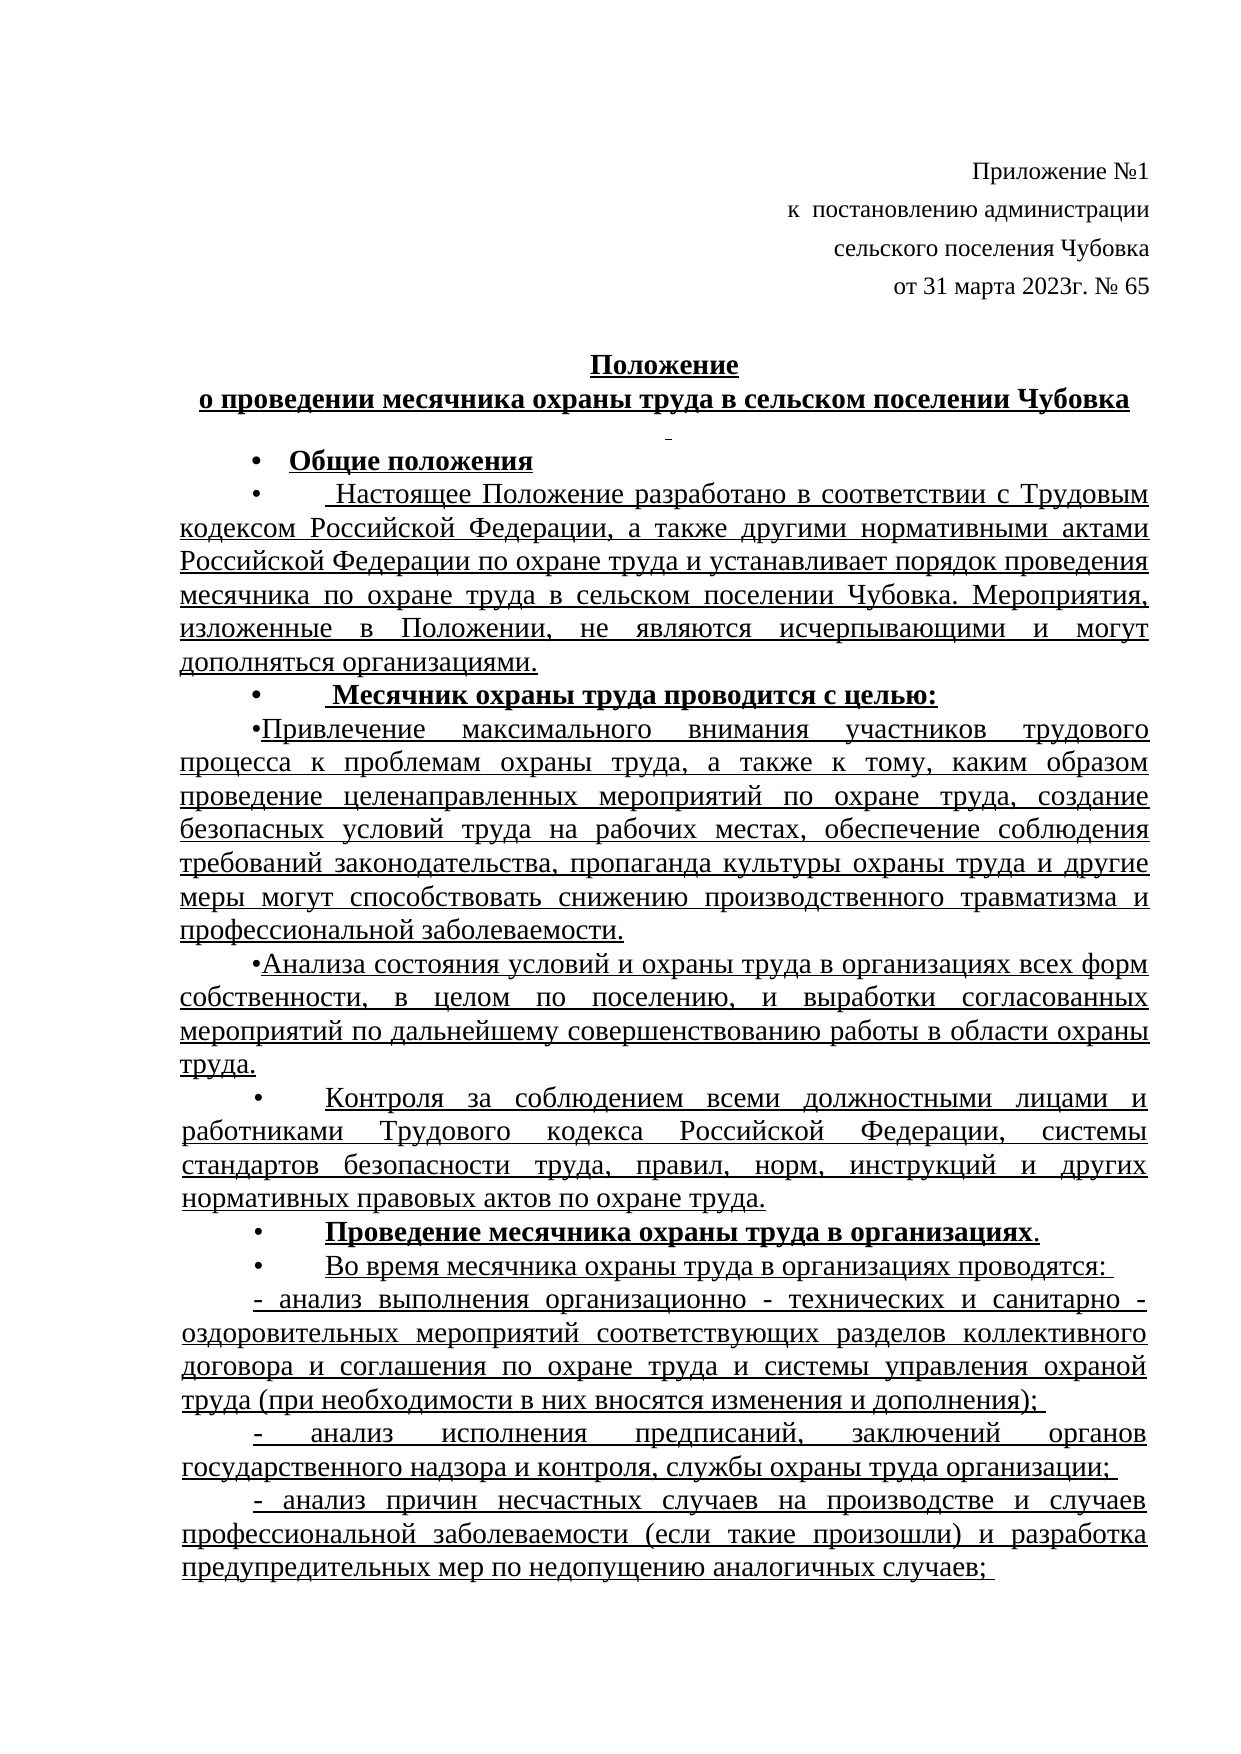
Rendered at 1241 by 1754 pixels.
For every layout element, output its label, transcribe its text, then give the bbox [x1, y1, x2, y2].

text сельского поселения Чубовка [620, 233, 1149, 262]
text к постановлению администрации [620, 194, 1149, 223]
text о проведении месячника охраны труда в сельском поселении Чубовка [177, 381, 1152, 414]
text - анализ исполнения предписаний, заключений органов государственного надзора и контроля, службы охраны труда организации; [181, 1415, 1147, 1482]
list Анализа состояния условий и охраны труда в организациях всех форм собственности, в целом по поселению, и выработки согласованных мероприятий по дальнейшему совершенствованию работы в области охраны труда. [179, 946, 1149, 1008]
list Контроля за соблюдением всеми должностными лицами и работниками Трудового кодекса Российской Федерации, системы стандартов безопасности труда, правил, норм, инструкций и других нормативных правовых актов по охране труда. [181, 1144, 1147, 1176]
list Анализа состояния условий и охраны труда в организациях всех форм собственности, в целом по поселению, и выработки согласованных мероприятий по дальнейшему совершенствованию работы в области охраны труда. [179, 1043, 1149, 1080]
text от 31 марта 2023г. № 65 [620, 271, 1149, 300]
list Привлечение максимального внимания участников трудового процесса к проблемам охраны труда, а также к тому, каким образом проведение целенаправленных мероприятий по охране труда, создание безопасных условий труда на рабочих местах, обеспечение соблюдения требований законодательства, пропаганда культуры охраны труда и другие меры могут способствовать снижению производственного травматизма и профессиональной заболеваемости. [179, 875, 1149, 908]
list Привлечение максимального внимания участников трудового процесса к проблемам охраны труда, а также к тому, каким образом проведение целенаправленных мероприятий по охране труда, создание безопасных условий труда на рабочих местах, обеспечение соблюдения требований законодательства, пропаганда культуры охраны труда и другие меры могут способствовать снижению производственного травматизма и профессиональной заболеваемости. [179, 775, 1149, 807]
text - анализ выполнения организационно - технических и санитарно - оздоровительных мероприятий соответствующих разделов коллективного договора и соглашения по охране труда и системы управления охраной труда (при необходимости в них вносятся изменения и дополнения); [181, 1281, 1147, 1344]
text - анализ причин несчастных случаев на производстве и случаев профессиональной заболеваемости (если такие произошли) и разработка предупредительных мер по недопущению аналогичных случаев; [181, 1546, 1147, 1583]
list Настоящее Положение разработано в соответствии с Трудовым кодексом Российской Федерации, а также другими нормативными актами Российской Федерации по охране труда и устанавливает порядок проведения месячника по охране труда в сельском поселении Чубовка. Мероприятия, изложенные в Положении, не являются исчерпывающими и могут дополняться организациями. [179, 573, 1149, 606]
list Привлечение максимального внимания участников трудового процесса к проблемам охраны труда, а также к тому, каким образом проведение целенаправленных мероприятий по охране труда, создание безопасных условий труда на рабочих местах, обеспечение соблюдения требований законодательства, пропаганда культуры охраны труда и другие меры могут способствовать снижению производственного травматизма и профессиональной заболеваемости. [179, 711, 1149, 774]
text - анализ причин несчастных случаев на производстве и случаев профессиональной заболеваемости (если такие произошли) и разработка предупредительных мер по недопущению аналогичных случаев; [181, 1482, 1147, 1545]
list Контроля за соблюдением всеми должностными лицами и работниками Трудового кодекса Российской Федерации, системы стандартов безопасности труда, правил, норм, инструкций и других нормативных правовых актов по охране труда. [181, 1177, 1147, 1214]
list Настоящее Положение разработано в соответствии с Трудовым кодексом Российской Федерации, а также другими нормативными актами Российской Федерации по охране труда и устанавливает порядок проведения месячника по охране труда в сельском поселении Чубовка. Мероприятия, изложенные в Положении, не являются исчерпывающими и могут дополняться организациями. [179, 476, 1149, 539]
list Анализа состояния условий и охраны труда в организациях всех форм собственности, в целом по поселению, и выработки согласованных мероприятий по дальнейшему совершенствованию работы в области охраны труда. [179, 1009, 1149, 1042]
list Привлечение максимального внимания участников трудового процесса к проблемам охраны труда, а также к тому, каким образом проведение целенаправленных мероприятий по охране труда, создание безопасных условий труда на рабочих местах, обеспечение соблюдения требований законодательства, пропаганда культуры охраны труда и другие меры могут способствовать снижению производственного травматизма и профессиональной заболеваемости. [179, 909, 1149, 946]
text Положение [177, 347, 1152, 381]
list Привлечение максимального внимания участников трудового процесса к проблемам охраны труда, а также к тому, каким образом проведение целенаправленных мероприятий по охране труда, создание безопасных условий труда на рабочих местах, обеспечение соблюдения требований законодательства, пропаганда культуры охраны труда и другие меры могут способствовать снижению производственного травматизма и профессиональной заболеваемости. [179, 842, 1149, 874]
text Приложение №1 [620, 156, 1149, 185]
text - анализ выполнения организационно - технических и санитарно - оздоровительных мероприятий соответствующих разделов коллективного договора и соглашения по охране труда и системы управления охраной труда (при необходимости в них вносятся изменения и дополнения); [181, 1345, 1147, 1377]
list Настоящее Положение разработано в соответствии с Трудовым кодексом Российской Федерации, а также другими нормативными актами Российской Федерации по охране труда и устанавливает порядок проведения месячника по охране труда в сельском поселении Чубовка. Мероприятия, изложенные в Положении, не являются исчерпывающими и могут дополняться организациями. [179, 640, 1149, 677]
list Месячник охраны труда проводится с целью: [179, 677, 1152, 711]
list Настоящее Положение разработано в соответствии с Трудовым кодексом Российской Федерации, а также другими нормативными актами Российской Федерации по охране труда и устанавливает порядок проведения месячника по охране труда в сельском поселении Чубовка. Мероприятия, изложенные в Положении, не являются исчерпывающими и могут дополняться организациями. [179, 540, 1149, 572]
list Проведение месячника охраны труда в организациях. [181, 1214, 1152, 1248]
list Во время месячника охраны труда в организациях проводятся: [181, 1248, 1147, 1281]
list Контроля за соблюдением всеми должностными лицами и работниками Трудового кодекса Российской Федерации, системы стандартов безопасности труда, правил, норм, инструкций и других нормативных правовых актов по охране труда. [181, 1080, 1147, 1143]
text - анализ выполнения организационно - технических и санитарно - оздоровительных мероприятий соответствующих разделов коллективного договора и соглашения по охране труда и системы управления охраной труда (при необходимости в них вносятся изменения и дополнения); [181, 1379, 1147, 1415]
list Настоящее Положение разработано в соответствии с Трудовым кодексом Российской Федерации, а также другими нормативными актами Российской Федерации по охране труда и устанавливает порядок проведения месячника по охране труда в сельском поселении Чубовка. Мероприятия, изложенные в Положении, не являются исчерпывающими и могут дополняться организациями. [179, 607, 1149, 639]
list Привлечение максимального внимания участников трудового процесса к проблемам охраны труда, а также к тому, каким образом проведение целенаправленных мероприятий по охране труда, создание безопасных условий труда на рабочих местах, обеспечение соблюдения требований законодательства, пропаганда культуры охраны труда и другие меры могут способствовать снижению производственного травматизма и профессиональной заболеваемости. [179, 808, 1149, 841]
list Общие положения [251, 443, 1152, 476]
